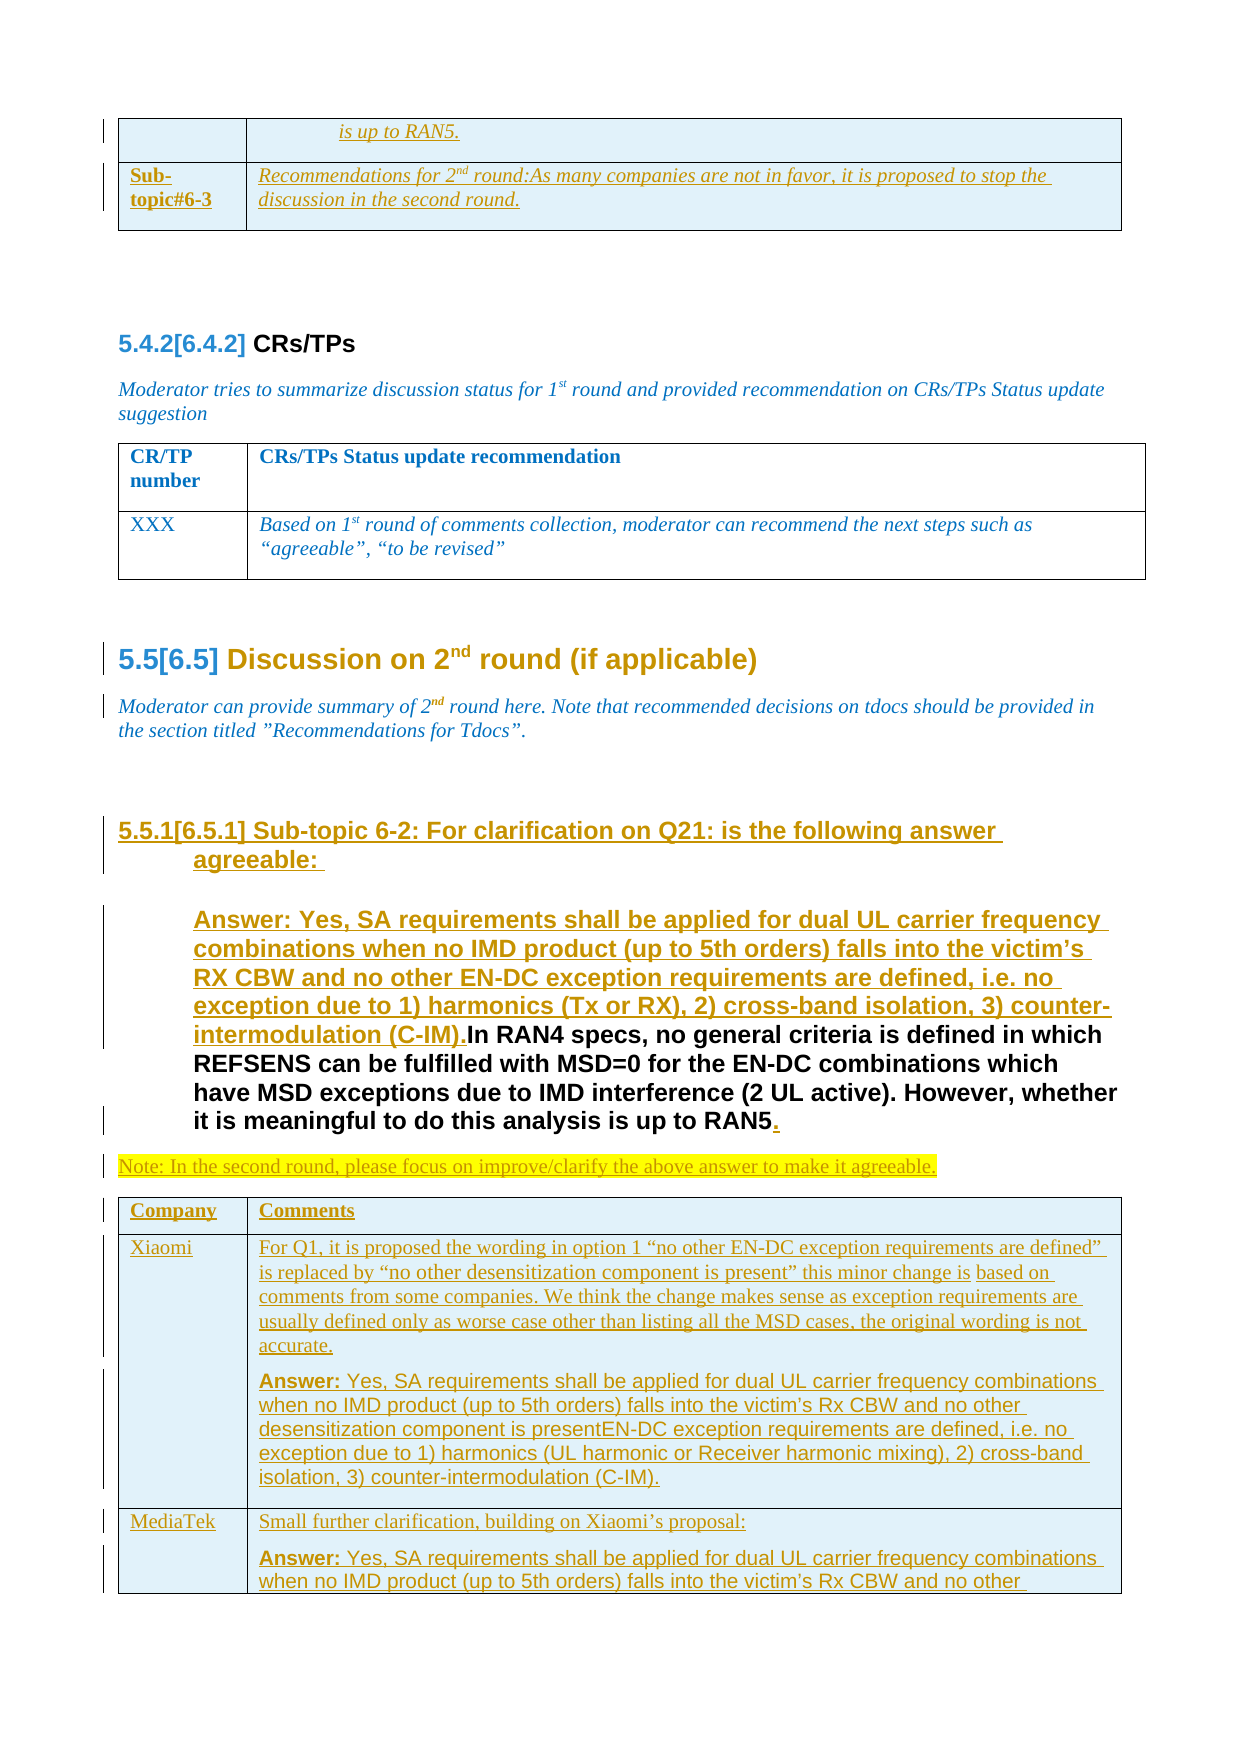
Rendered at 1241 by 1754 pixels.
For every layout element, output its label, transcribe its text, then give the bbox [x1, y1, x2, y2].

subtitle CRs/TPs [118, 329, 1122, 358]
table_header CRs/TPs Status update recommendation [248, 444, 1145, 511]
text Moderator tries to summarize discussion status for 1st round and provided recommendation on CRs/TPs Status update suggestion [118, 376, 1122, 424]
table_cell Based on 1st round of comments collection, moderator can recommend the next steps such as “agreeable”, “to be revised” [248, 512, 1145, 579]
text Moderator can provide summary of 2nd round here. Note that recommended decisions on tdocs should be provided in the section titled ”Recommendations for Tdocs”. [118, 694, 1122, 742]
subtitle Discussion on 2nd round (if applicable) [118, 642, 1122, 675]
table_header CR/TP number [119, 444, 247, 511]
table_cell XXX [119, 512, 247, 579]
